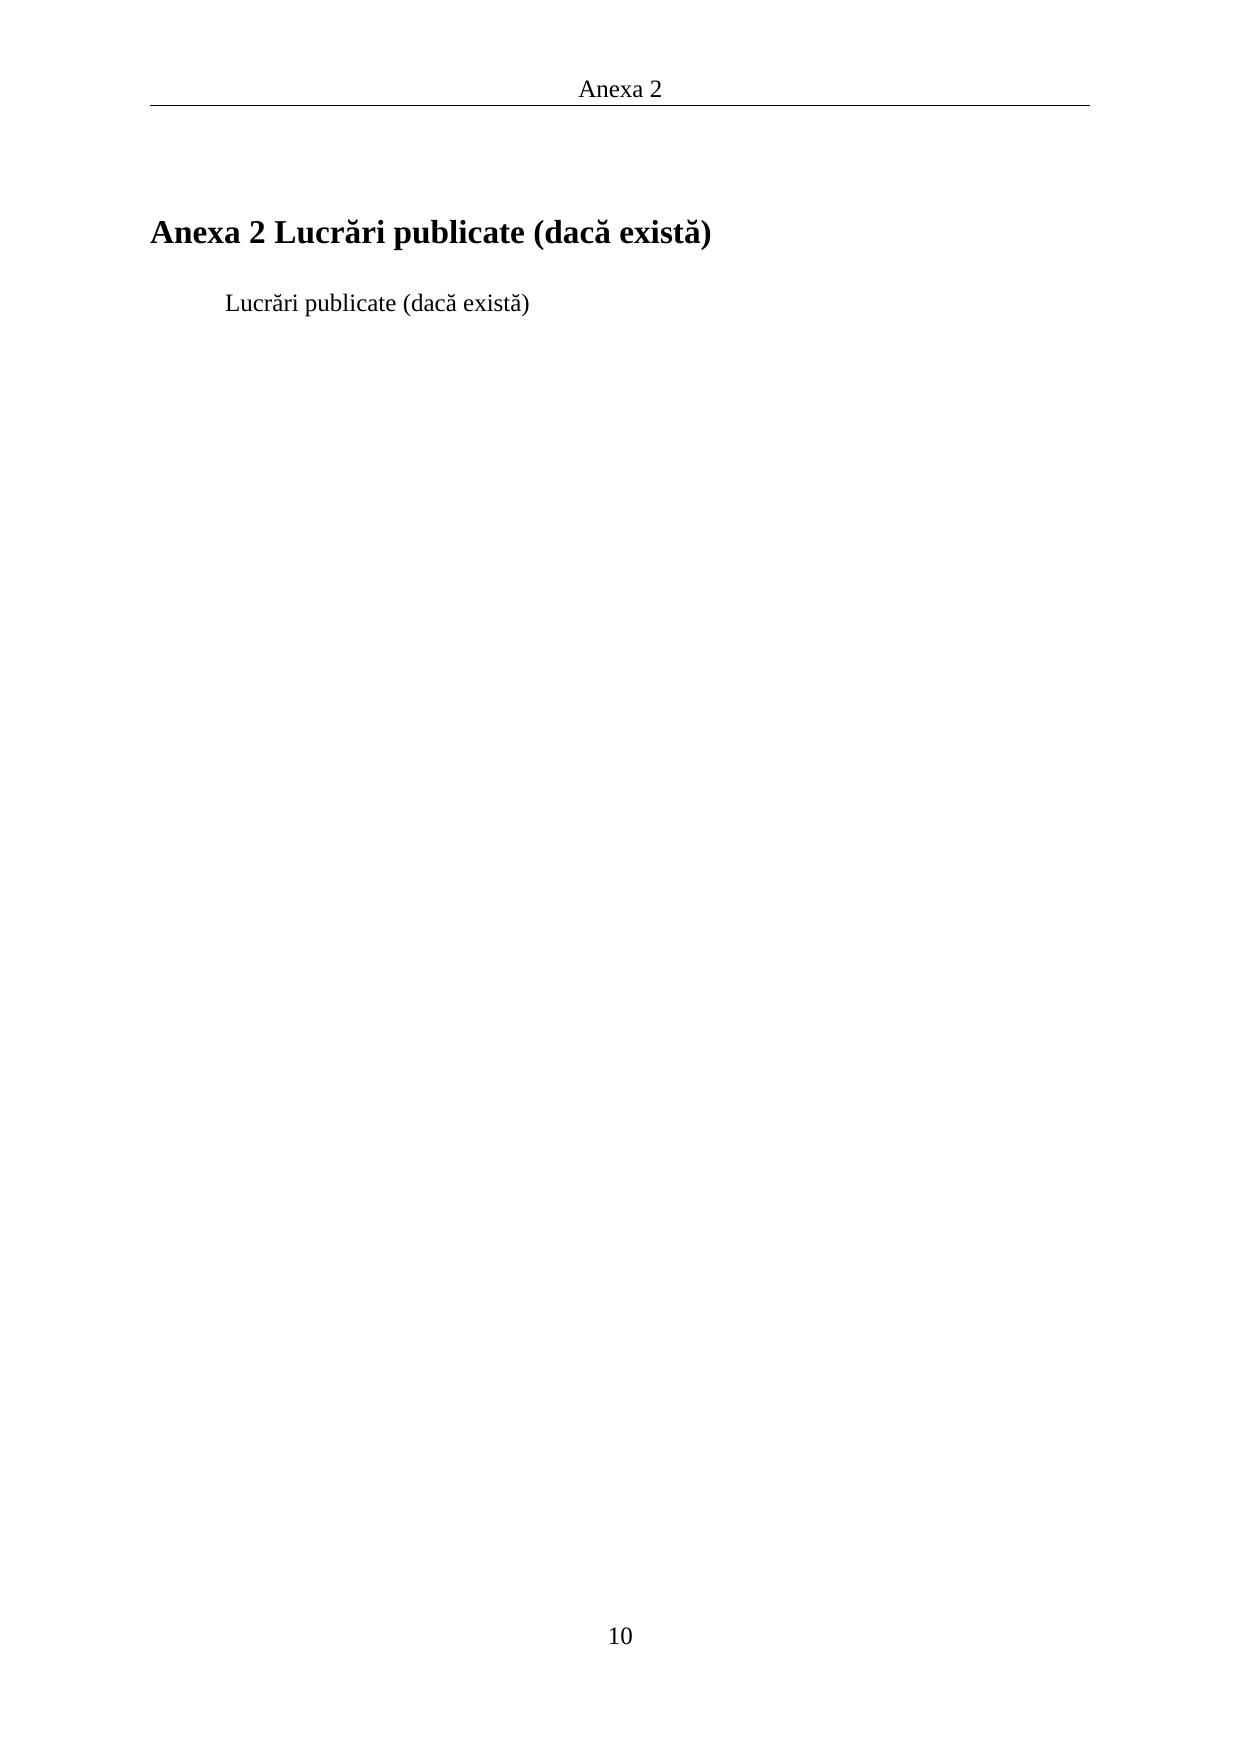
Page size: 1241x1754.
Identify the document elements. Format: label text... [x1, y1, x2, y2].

text Lucrări publicate (dacă există) [150, 288, 1090, 317]
subtitle Anexa 2 Lucrări publicate (dacă există) [150, 212, 1090, 251]
